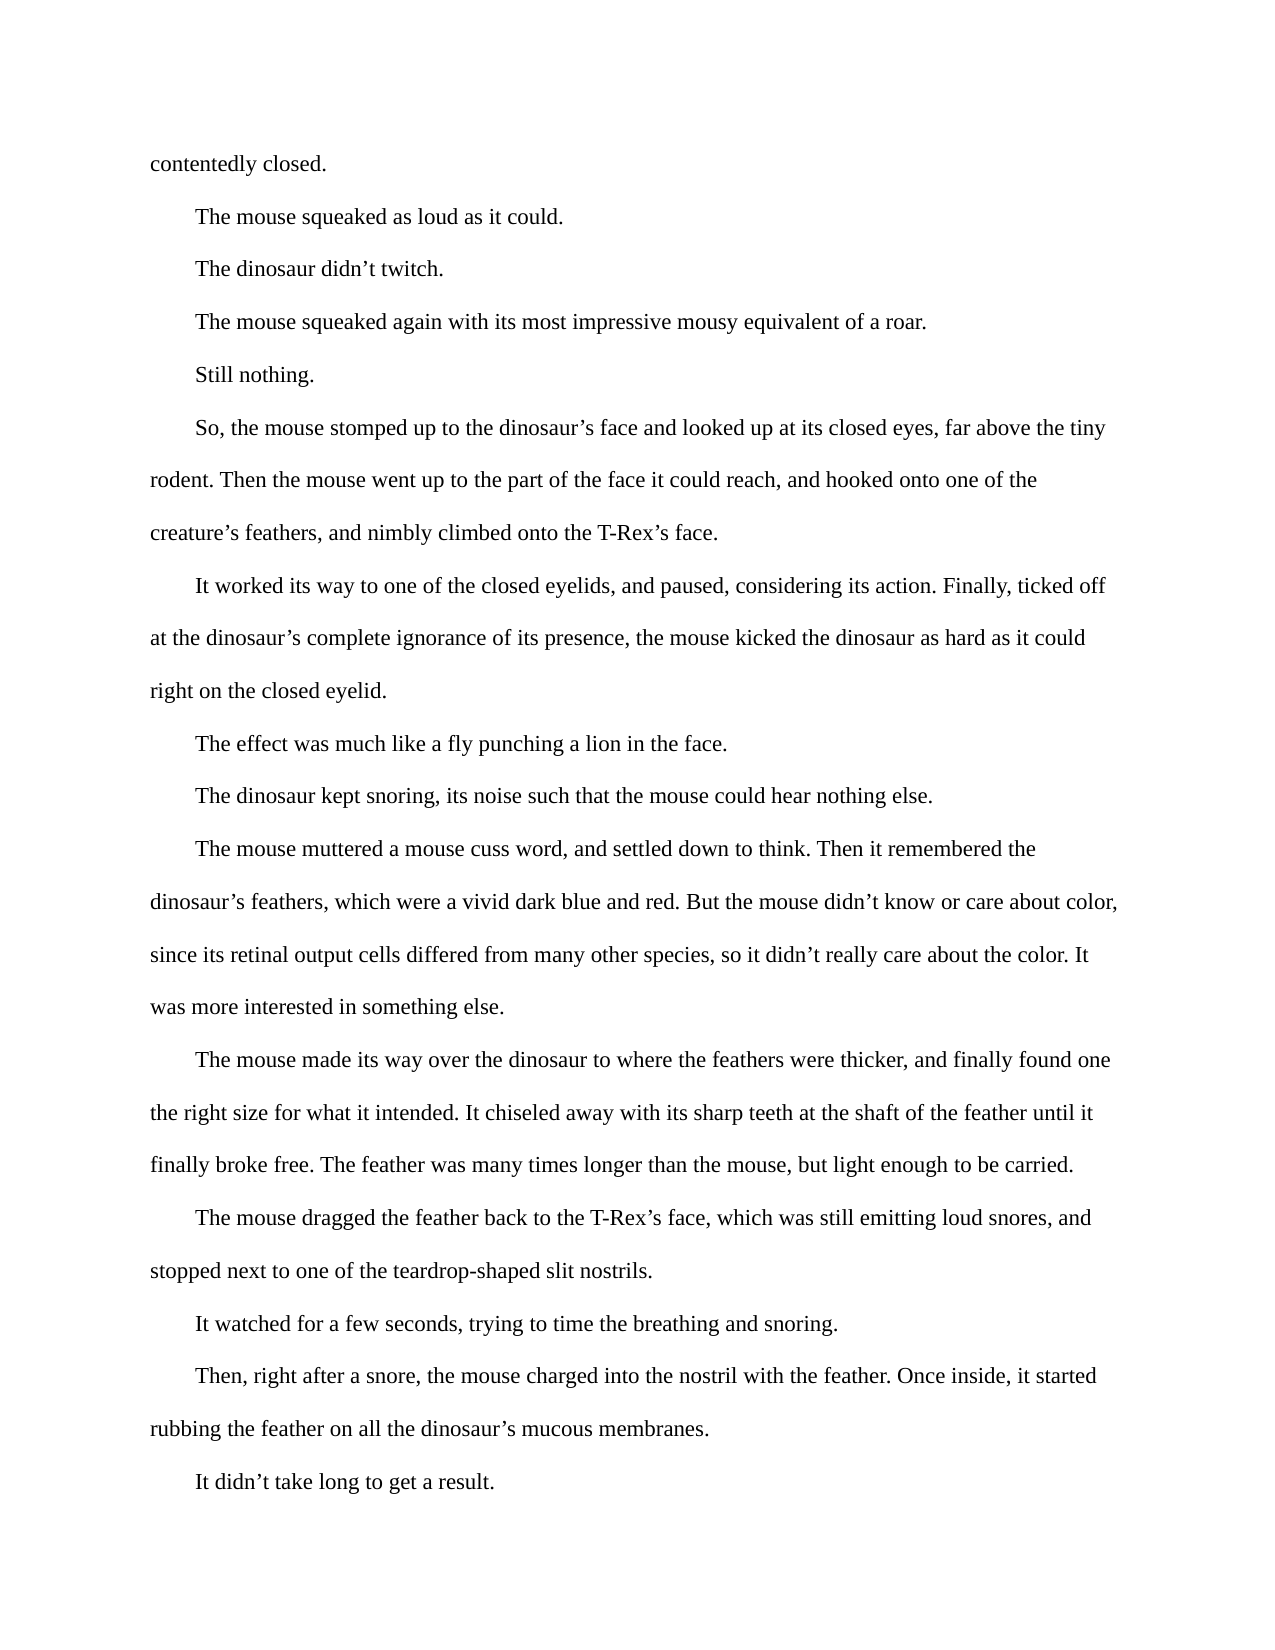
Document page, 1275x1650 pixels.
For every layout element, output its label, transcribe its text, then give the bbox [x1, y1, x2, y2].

text The mouse muttered a mouse cuss word, and settled down to think. Then it remembered the dinosaur’s feathers, which were a vivid dark blue and red. But the mouse didn’t know or care about color, since its retinal output cells differed from many other species, so it didn’t really care about the color. It was more interested in something else. [150, 835, 1125, 1020]
text The dinosaur didn’t twitch. [150, 255, 1125, 282]
text So, the mouse stomped up to the dinosaur’s face and looked up at its closed eyes, far above the tiny rodent. Then the mouse went up to the part of the face it could reach, and hooked onto one of the creature’s feathers, and nimbly climbed onto the T-Rex’s face. [150, 413, 1125, 545]
text The mouse squeaked as loud as it could. [150, 203, 1125, 229]
text Then, right after a snore, the mouse charged into the nostril with the feather. Once inside, it started rubbing the feather on all the dinosaur’s mucous membranes. [150, 1362, 1125, 1441]
text Still nothing. [150, 361, 1125, 387]
text The effect was much like a fly punching a lion in the face. [150, 730, 1125, 756]
text The mouse made its way over the dinosaur to where the feathers were thicker, and finally found one the right size for what it intended. It chiseled away with its sharp teeth at the shaft of the feather until it finally broke free. The feather was many times longer than the mouse, but light enough to be carried. [150, 1046, 1125, 1178]
text It didn’t take long to get a result. [150, 1468, 1125, 1494]
text It watched for a few seconds, trying to time the breathing and snoring. [150, 1309, 1125, 1336]
text The mouse dragged the feather back to the T-Rex’s face, which was still emitting loud snores, and stopped next to one of the teardrop-shaped slit nostrils. [150, 1204, 1125, 1283]
text It worked its way to one of the closed eyelids, and paused, considering its action. Finally, ticked off at the dinosaur’s complete ignorance of its presence, the mouse kicked the dinosaur as hard as it could right on the closed eyelid. [150, 572, 1125, 703]
text The dinosaur kept snoring, its noise such that the mouse could hear nothing else. [150, 782, 1125, 809]
text The mouse squeaked again with its most impressive mousy equivalent of a roar. [150, 308, 1125, 334]
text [150, 150, 1125, 176]
